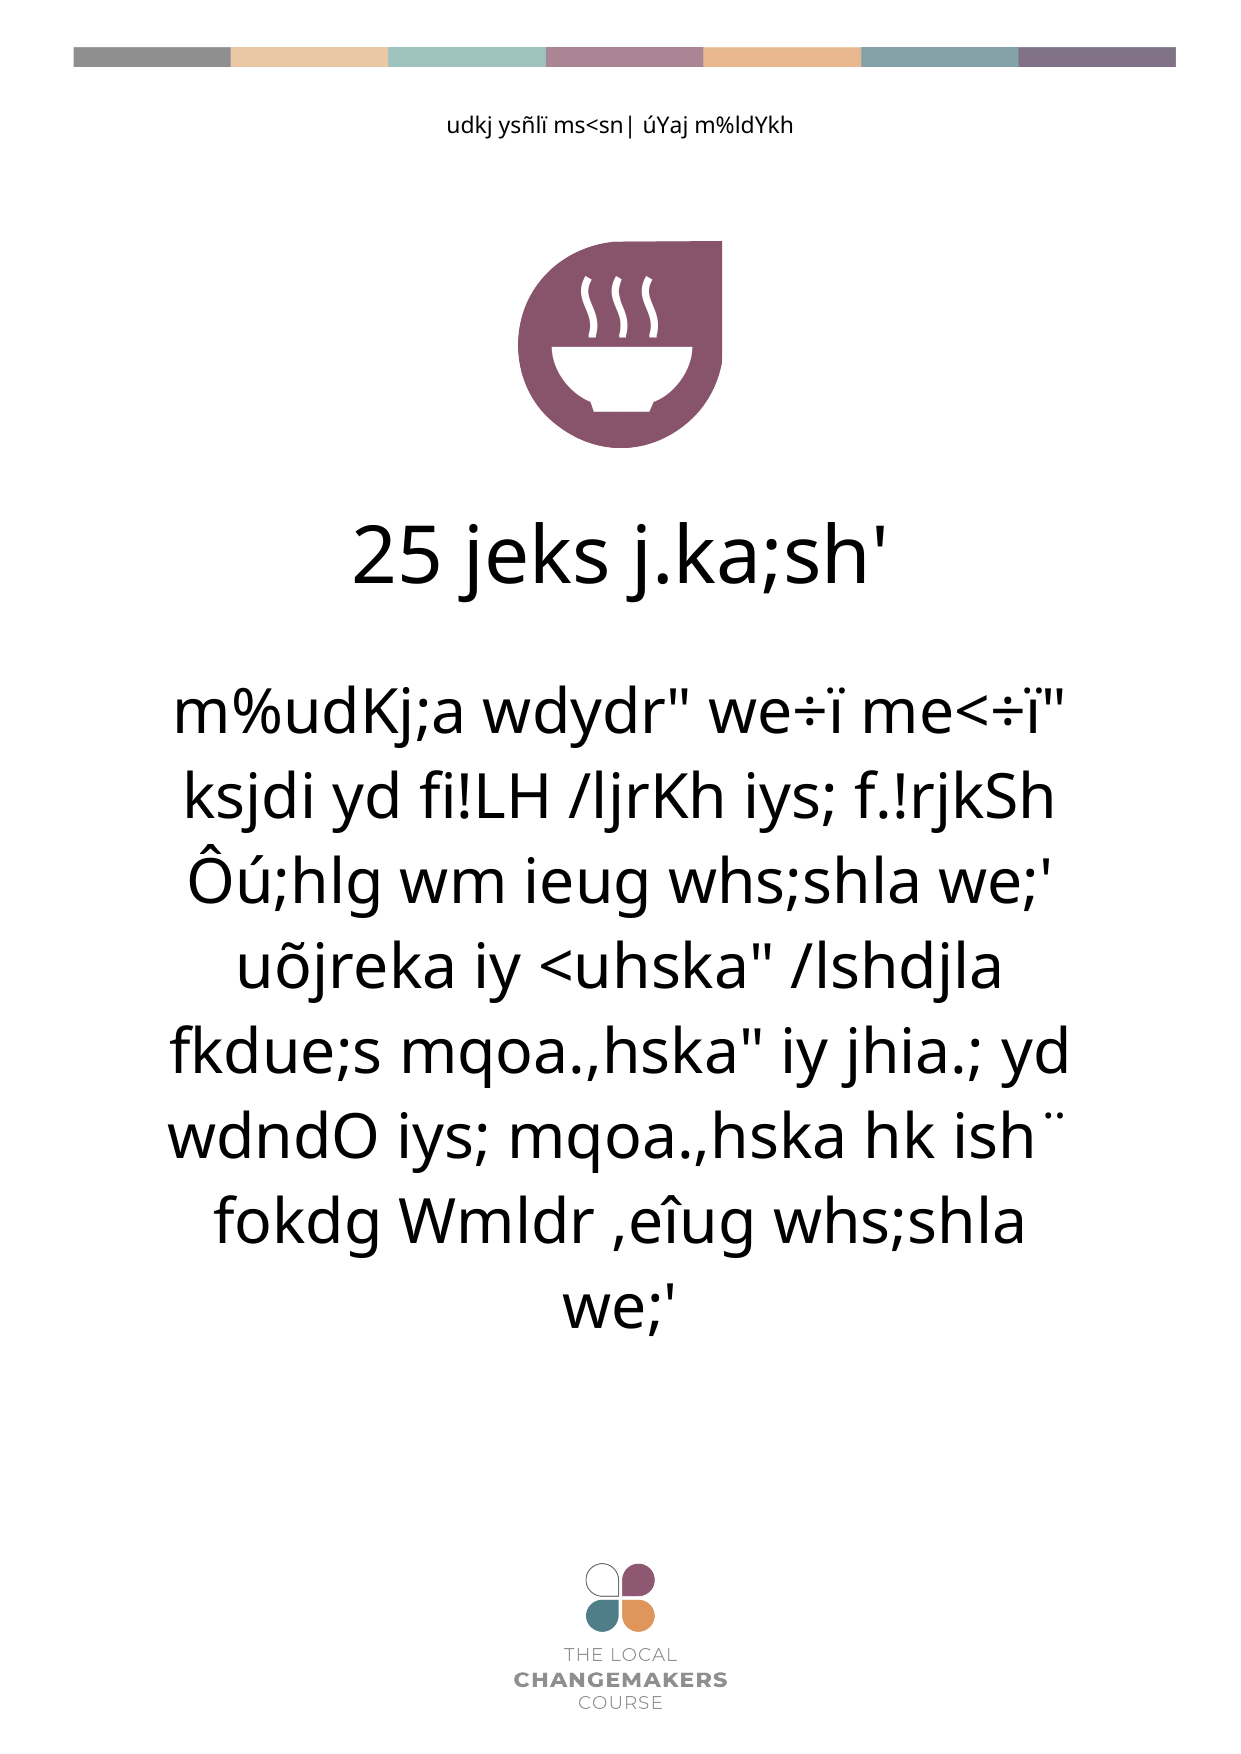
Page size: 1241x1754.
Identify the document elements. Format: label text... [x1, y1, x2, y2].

text m%udKj;a wdydr" we÷ï me<÷ï" ksjdi yd fi!LH /ljrKh iys; f.!rjkSh Ôú;hlg wm ieug whs;shla we;' uõjreka iy <uhska" /lshdjla fkdue;s mqoa.,hska" iy jhia.;‍ yd wdndO iys; mqoa.,hska hk ish¨ fokdg Wmldr ,eîug whs;shla we;' [148, 666, 1093, 1347]
picture [518, 241, 723, 448]
picture [73, 47, 1176, 67]
picture [509, 1563, 731, 1730]
text 25 jeks j.ka;sh' [148, 498, 1093, 607]
